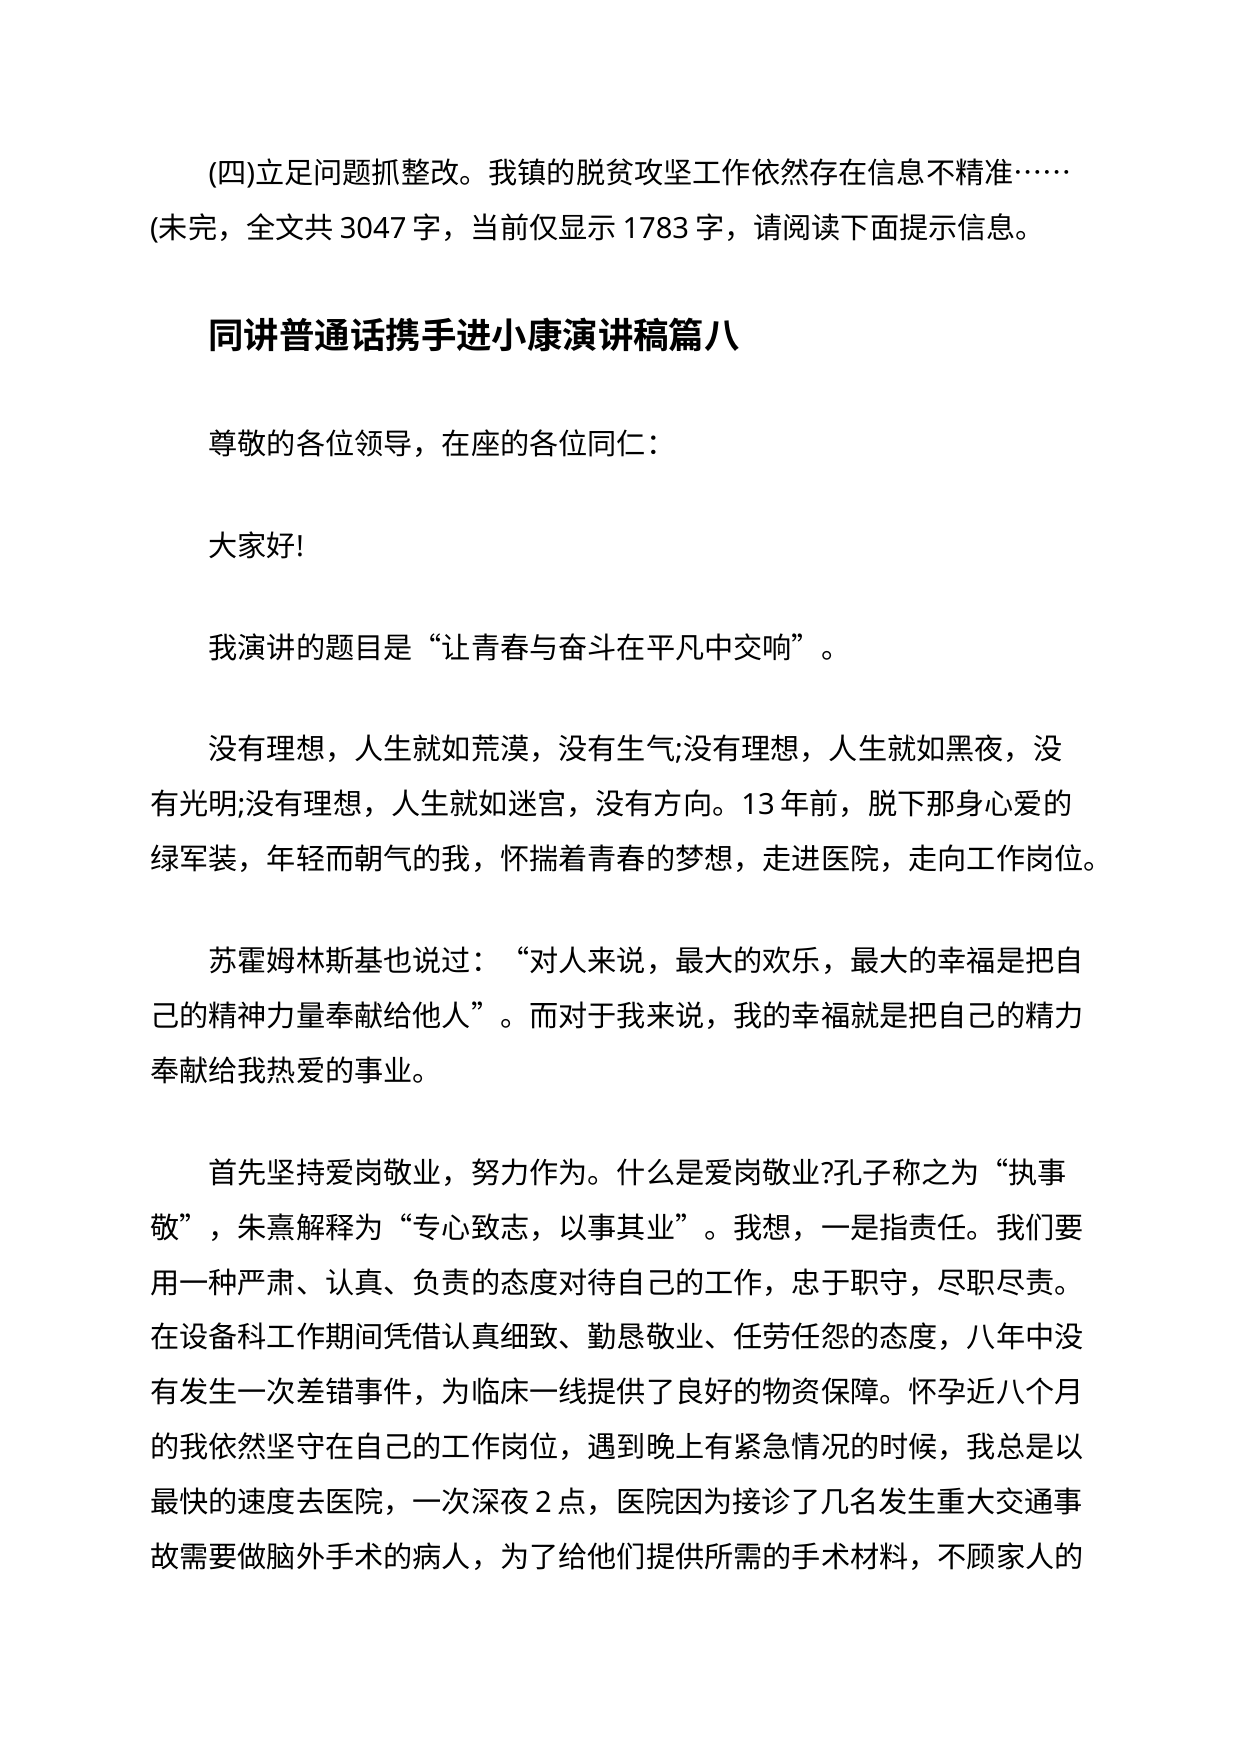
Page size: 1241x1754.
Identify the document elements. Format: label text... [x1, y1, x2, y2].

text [150, 1149, 1090, 1576]
text 尊敬的各位领导，在座的各位同仁： [150, 420, 1090, 463]
text 同讲普通话携手进小康演讲稿篇八 [150, 307, 1090, 358]
text (四)立足问题抓整改。我镇的脱贫攻坚工作依然存在信息不精准……(未完，全文共3047字，当前仅显示1783字，请阅读下面提示信息。 [150, 150, 1090, 247]
text 大家好! [150, 522, 1090, 564]
text 没有理想，人生就如荒漠，没有生气;没有理想，人生就如黑夜，没有光明;没有理想，人生就如迷宫，没有方向。13年前，脱下那身心爱的绿军装，年轻而朝气的我，怀揣着青春的梦想，走进医院，走向工作岗位。 [150, 726, 1090, 878]
text 我演讲的题目是“让青春与奋斗在平凡中交响”。 [150, 624, 1090, 666]
text 苏霍姆林斯基也说过：“对人来说，最大的欢乐，最大的幸福是把自己的精神力量奉献给他人”。而对于我来说，我的幸福就是把自己的精力奉献给我热爱的事业。 [150, 938, 1090, 1090]
